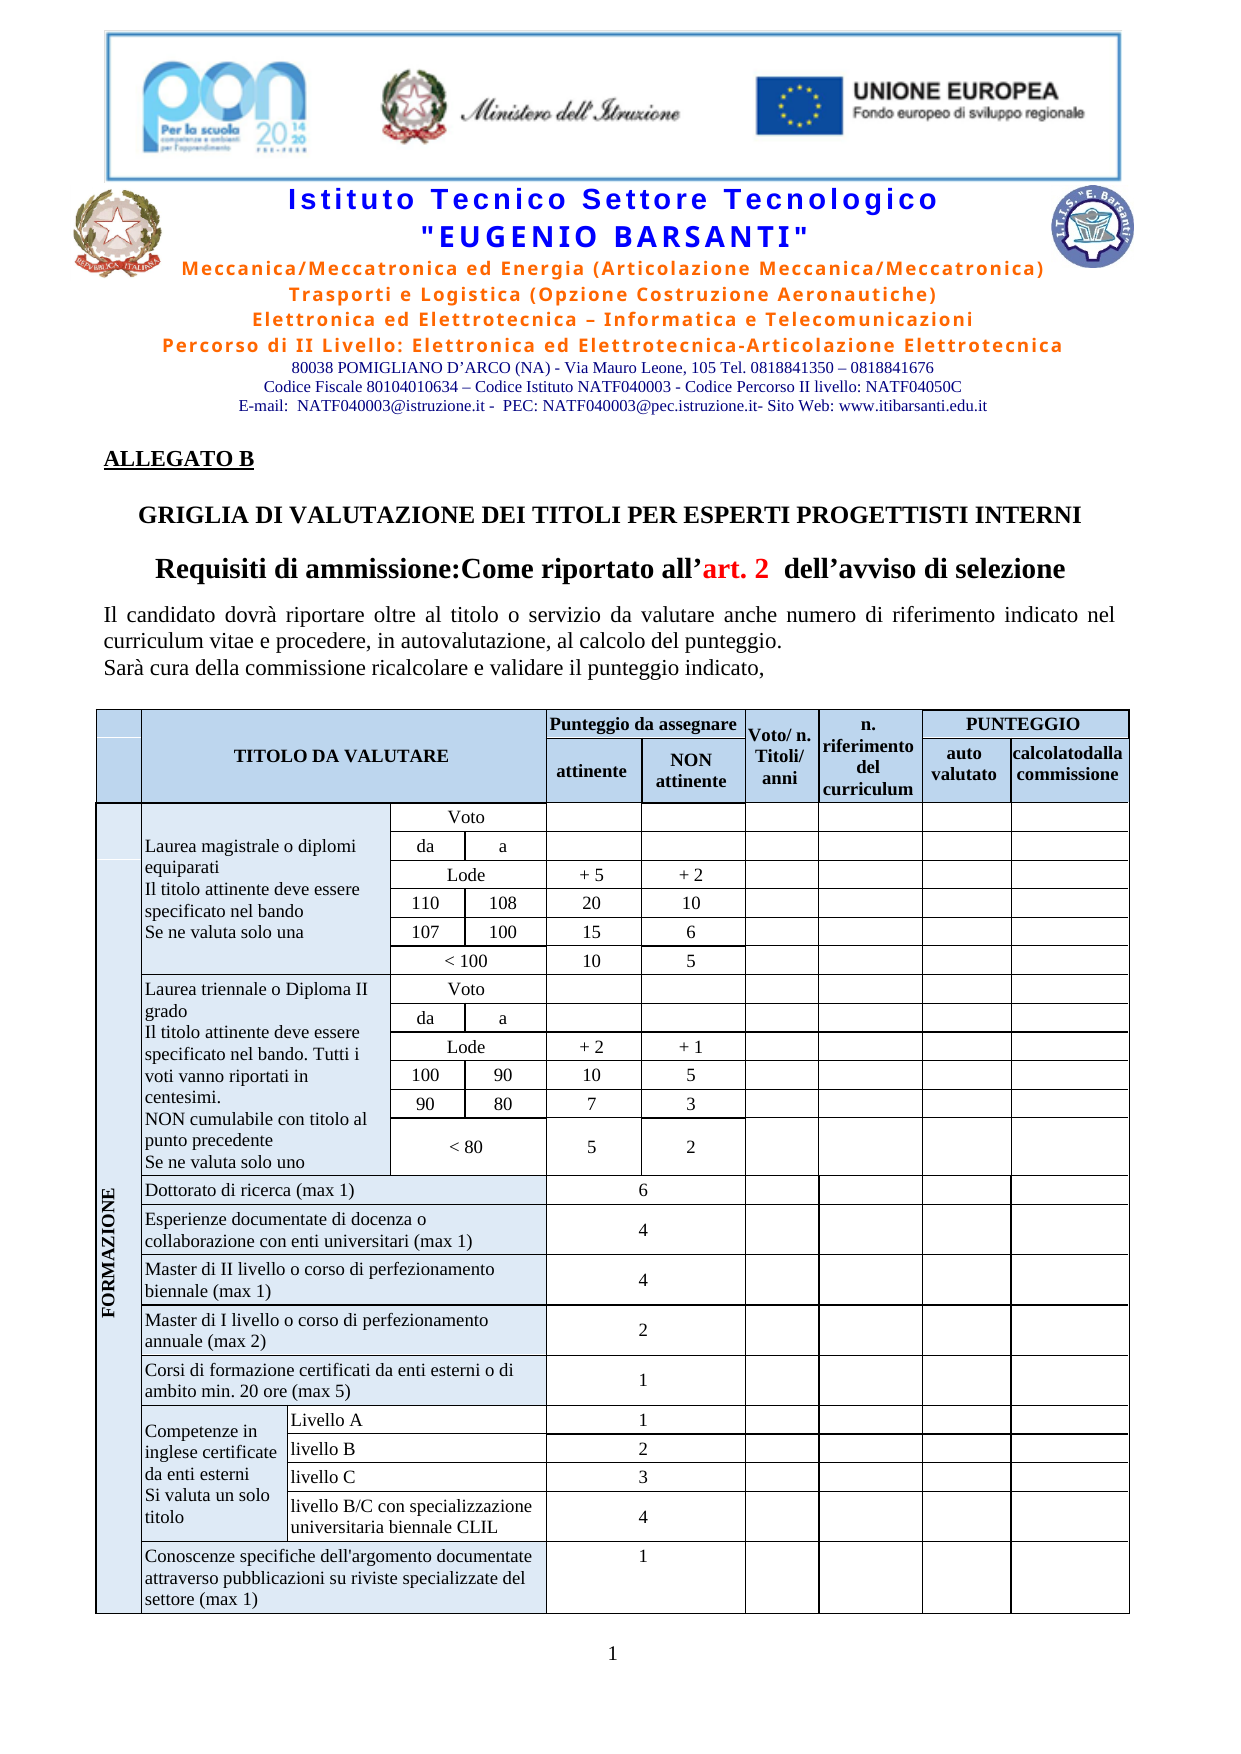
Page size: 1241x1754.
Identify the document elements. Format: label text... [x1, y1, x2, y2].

text Elettronica ed Elettrotecnica – Informatica e Telecomunicazioni [103, 307, 1122, 332]
table_cell [746, 1492, 818, 1541]
table_cell 2 [547, 1435, 745, 1462]
table_cell [746, 1542, 818, 1613]
table_cell 5 [547, 1118, 641, 1175]
table_cell [819, 832, 922, 859]
table_cell Dottorato di ricerca (max 1) [142, 1176, 546, 1204]
table_header Punteggio da assegnare [547, 710, 745, 737]
text Istituto Tecnico Settore Tecnologico [103, 183, 1122, 216]
table_cell [923, 1406, 1010, 1433]
table_cell Lode [391, 861, 546, 888]
text GRIGLIA DI VALUTAZIONE DEI TITOLI PER ESPERTI PROGETTISTI INTERNI [103, 500, 1117, 529]
text Percorso di II Livello: Elettronica ed Elettrotecnica-Articolazione Elettrotecnica [103, 332, 1122, 358]
text ALLEGATO B [103, 445, 1122, 472]
table_header [97, 710, 141, 737]
table_cell Competenze in inglese certificate da enti esterni Si valuta un solo titolo [142, 1406, 287, 1541]
table_cell Voto [391, 804, 546, 831]
table_cell Laurea magistrale o diplomi equiparati Il titolo attinente deve essere specificato nel bando Se ne valuta solo una [142, 804, 390, 974]
text E-mail: NATF040003@istruzione.it - PEC: NATF040003@pec.istruzione.it- Sito Web: www.itibarsanti.edu.it [103, 396, 1122, 415]
table_cell da [391, 1004, 464, 1031]
table_cell [923, 1205, 1010, 1254]
table_cell [746, 1118, 818, 1175]
table_cell [746, 975, 818, 1003]
table_cell [1012, 1060, 1129, 1089]
text "EUGENIO BARSANTI" [167, 216, 1051, 256]
table_cell [1012, 1405, 1129, 1433]
table_cell [819, 1061, 922, 1089]
table_cell [1012, 1491, 1129, 1541]
table_cell [923, 946, 1011, 974]
table_cell [1012, 1175, 1129, 1204]
table_cell livello B/C con specializzazione universitaria biennale CLIL [288, 1492, 546, 1541]
table_cell [547, 975, 641, 1003]
table_cell 1 [547, 1406, 745, 1433]
table_cell [547, 803, 641, 831]
table_cell [1012, 1304, 1129, 1354]
table_cell [1012, 945, 1129, 974]
table_cell da [391, 832, 464, 859]
table_cell [746, 1033, 818, 1060]
table_cell [746, 889, 818, 917]
table_cell [1012, 1003, 1129, 1031]
table_cell 15 [547, 918, 641, 945]
table_cell Corsi di formazione certificati da enti esterni o di ambito min. 20 ore (max 5) [142, 1356, 546, 1405]
table_cell [746, 918, 818, 945]
table_cell [1012, 1541, 1129, 1613]
picture [103, 29, 1123, 183]
table_cell Master di I livello o corso di perfezionamento annuale (max 2) [142, 1306, 546, 1354]
table_cell [746, 1061, 818, 1089]
table_cell [746, 1176, 818, 1204]
table_cell [923, 1255, 1010, 1304]
table_cell [923, 1061, 1011, 1089]
table_cell livello C [288, 1463, 546, 1491]
table_cell 2 [642, 1119, 745, 1175]
table_cell Esperienze documentate di docenza o collaborazione con enti universitari (max 1) [142, 1205, 546, 1254]
table_header PUNTEGGIO [923, 711, 1128, 737]
table_cell [1012, 1433, 1129, 1462]
table_cell [923, 1306, 1010, 1354]
table_cell Voto [391, 975, 546, 1003]
table_cell [820, 1255, 922, 1304]
table_cell 10 [642, 889, 745, 917]
table_cell < 100 [391, 947, 546, 974]
table_cell 10 [547, 1061, 641, 1089]
table_cell calcolatodalla commissione [1012, 739, 1129, 802]
table_cell 1 [547, 1356, 745, 1405]
table_cell + 2 [547, 1033, 641, 1060]
table_cell 6 [547, 1176, 745, 1204]
table_cell 5 [642, 947, 745, 974]
table_cell [819, 889, 922, 917]
table_cell [1012, 860, 1129, 888]
table_cell [820, 1356, 922, 1405]
table_header TITOLO DA VALUTARE [142, 710, 546, 802]
table_cell [1012, 831, 1129, 859]
table_cell [923, 1542, 1010, 1613]
table_cell + 2 [642, 861, 745, 888]
table_cell [819, 1090, 922, 1117]
table_cell [1012, 917, 1129, 945]
table_cell 4 [547, 1205, 745, 1254]
table_cell [923, 1492, 1010, 1541]
table_cell [97, 860, 141, 888]
table_cell [1012, 1462, 1129, 1491]
table_cell NON attinente [643, 739, 745, 802]
table_cell Laurea triennale o Diploma II grado Il titolo attinente deve essere specificato nel bando. Tutti i voti vanno riportati in centesimi. NON cumulabile con titolo al punto precedente Se ne valuta solo uno [142, 975, 390, 1175]
table_cell [923, 889, 1011, 917]
table_cell [923, 1118, 1011, 1175]
table_cell [820, 1406, 922, 1433]
table_cell Conoscenze specifiche dell'argomento documentate attraverso pubblicazioni su riviste specializzate del settore (max 1) [142, 1542, 546, 1613]
table_cell < 80 [391, 1119, 546, 1175]
table_cell livello B [288, 1434, 546, 1462]
table_cell [746, 1205, 818, 1254]
table_cell Livello A [288, 1406, 546, 1433]
table_cell 108 [466, 889, 546, 917]
table_cell [1012, 1204, 1129, 1254]
table_cell 107 [391, 918, 464, 945]
table_cell [820, 1176, 922, 1204]
table_cell [820, 1463, 922, 1491]
table_cell 110 [391, 889, 464, 917]
text Il candidato dovrà riportare oltre al titolo o servizio da valutare anche numero di riferimento indicato nel curriculum vitae e procedere, in autovalutazione, al calcolo del punteggio. [103, 601, 1117, 654]
table_cell [819, 1118, 922, 1175]
table_cell [97, 804, 141, 831]
text Trasporti e Logistica (Opzione Costruzione Aeronautiche) [103, 281, 1122, 307]
table_cell [923, 1090, 1011, 1117]
table_cell [746, 861, 818, 888]
table_cell [746, 1255, 818, 1304]
table_cell [923, 1435, 1010, 1462]
table_cell [642, 832, 745, 859]
table_cell [819, 946, 922, 974]
text Requisiti di ammissione:Come riportato all’art. 2 dell’avviso di selezione [103, 551, 1117, 584]
table_cell [1012, 888, 1129, 917]
table_cell [642, 975, 745, 1003]
table_cell 10 [547, 946, 641, 974]
table_cell [97, 831, 141, 859]
table_cell FORMAZIONE [97, 888, 141, 1613]
table_cell [746, 1463, 818, 1491]
table_cell Master di II livello o corso di perfezionamento biennale (max 1) [142, 1255, 546, 1304]
table_cell [547, 1004, 641, 1031]
table_cell [642, 804, 745, 831]
table_cell [923, 1176, 1010, 1204]
table_cell [923, 975, 1011, 1003]
table_cell [746, 1004, 818, 1031]
table_cell [746, 1435, 818, 1462]
table_cell [1012, 1117, 1129, 1175]
table_cell 80 [466, 1090, 546, 1117]
table_cell auto valutato [923, 739, 1010, 802]
table_cell [820, 1205, 922, 1254]
table_cell [819, 1004, 922, 1031]
table_cell [1012, 1355, 1129, 1405]
table_cell 1 [547, 1542, 745, 1613]
table_cell + 1 [642, 1033, 745, 1060]
table_cell [1012, 802, 1129, 831]
table_cell 20 [547, 889, 641, 917]
table_cell [1012, 1031, 1129, 1060]
table_cell [820, 1542, 922, 1613]
table_cell [547, 832, 641, 859]
table_cell attinente [547, 739, 641, 802]
table_cell [819, 975, 922, 1003]
table_cell [819, 861, 922, 888]
table_cell [1012, 974, 1129, 1003]
table_cell [746, 832, 818, 859]
text 80038 POMIGLIANO D’ARCO (NA) - Via Mauro Leone, 105 Tel. 0818841350 – 0818841676 [103, 358, 1122, 377]
text Sarà cura della commissione ricalcolare e validare il punteggio indicato, [103, 654, 1117, 680]
table_cell [97, 738, 141, 802]
table_header n. riferimento del curriculum [820, 710, 922, 802]
table_cell 90 [391, 1090, 464, 1117]
table_cell [923, 832, 1011, 859]
table_cell [746, 1406, 818, 1433]
table_cell [820, 1435, 922, 1462]
picture [1051, 185, 1134, 268]
table_cell [923, 1463, 1010, 1491]
table_cell [819, 803, 922, 831]
table_cell [923, 861, 1011, 888]
table_cell [923, 918, 1011, 945]
table_cell [746, 1356, 818, 1405]
table_cell 5 [642, 1061, 745, 1089]
table_cell + 5 [547, 861, 641, 888]
table_cell [642, 1004, 745, 1031]
table_cell 4 [547, 1492, 745, 1541]
text Codice Fiscale 80104010634 – Codice Istituto NATF040003 - Codice Percorso II livello: NATF04050C [103, 377, 1122, 396]
table_header Voto/ n. Titoli/ anni [746, 710, 818, 802]
table_cell [820, 1306, 922, 1354]
table_cell [1012, 1089, 1129, 1117]
table_cell [820, 1492, 922, 1541]
table_cell 100 [466, 918, 546, 945]
table_cell 3 [547, 1463, 745, 1491]
table_cell [923, 1356, 1010, 1405]
table_cell 3 [642, 1090, 745, 1117]
table_cell [1012, 1254, 1129, 1304]
text Meccanica/Meccatronica ed Energia (Articolazione Meccanica/Meccatronica) [167, 256, 1122, 281]
table_cell [923, 1004, 1011, 1031]
table_cell [923, 1033, 1011, 1060]
table_cell [819, 1033, 922, 1060]
table_cell Lode [391, 1033, 546, 1060]
table_cell [923, 803, 1011, 831]
table_cell 2 [547, 1306, 745, 1354]
table_cell [746, 946, 818, 974]
picture [70, 185, 167, 281]
table_cell [746, 803, 818, 831]
table_cell 100 [391, 1061, 464, 1089]
table_cell a [466, 1004, 546, 1031]
table_cell 4 [547, 1255, 745, 1304]
table_cell [746, 1090, 818, 1117]
table_cell [746, 1306, 818, 1354]
table_cell 7 [547, 1090, 641, 1117]
table_cell 6 [642, 918, 745, 945]
table_cell [819, 918, 922, 945]
table_cell a [466, 832, 546, 859]
table_cell 90 [466, 1061, 546, 1089]
